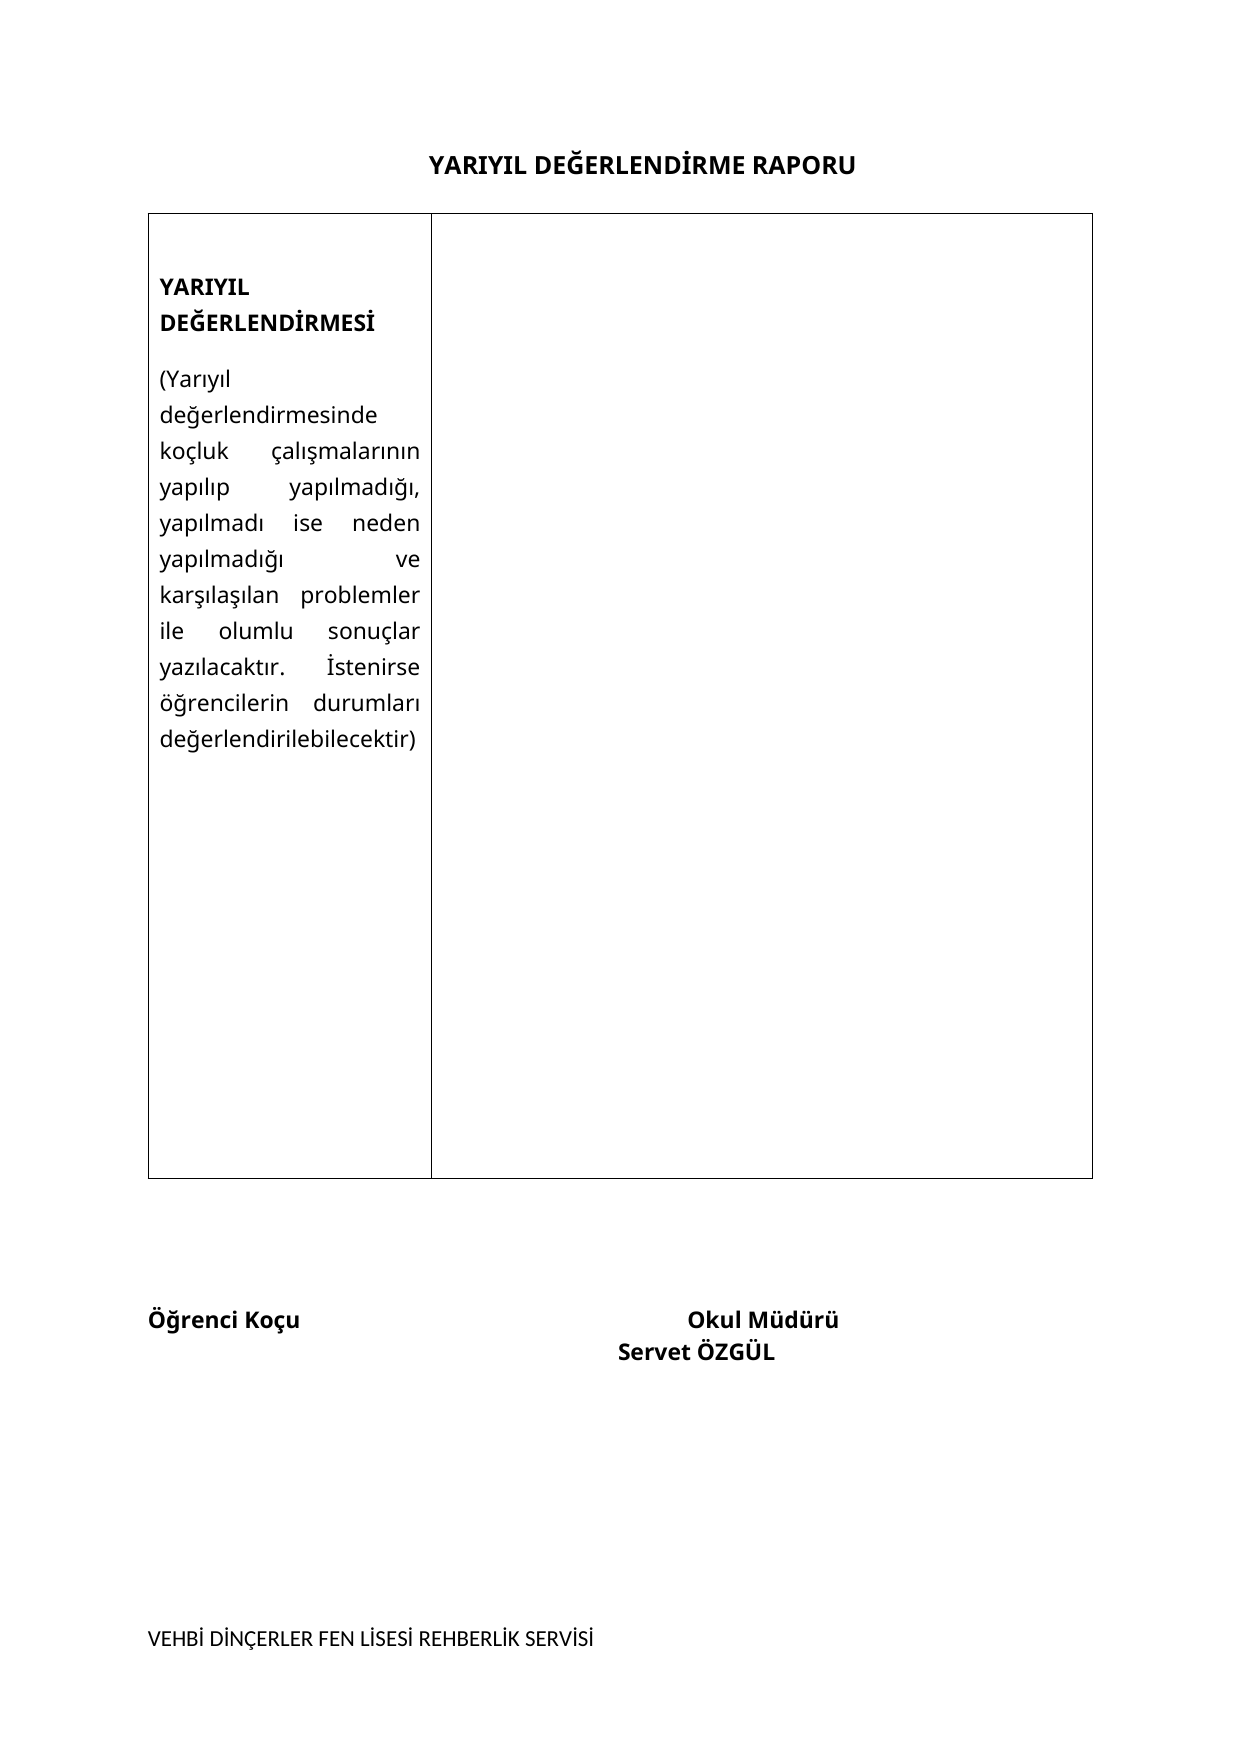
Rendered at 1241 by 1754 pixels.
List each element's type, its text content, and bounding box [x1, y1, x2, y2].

text Öğrenci Koçu Okul Müdürü [148, 1304, 1093, 1336]
text Servet ÖZGÜL [148, 1336, 1093, 1367]
table_header [432, 214, 1092, 1178]
text YARIYIL DEĞERLENDİRME RAPORU [148, 148, 1093, 182]
table_header YARIYIL DEĞERLENDİRMESİ (Yarıyıl değerlendirmesinde koçluk çalışmalarının yapılıp yapılmadığı, yapılmadı ise neden yapılmadığı ve karşılaşılan problemler ile olumlu sonuçlar yazılacaktır. İstenirse öğrencilerin durumları değerlendirilebilecektir) [149, 214, 431, 1178]
